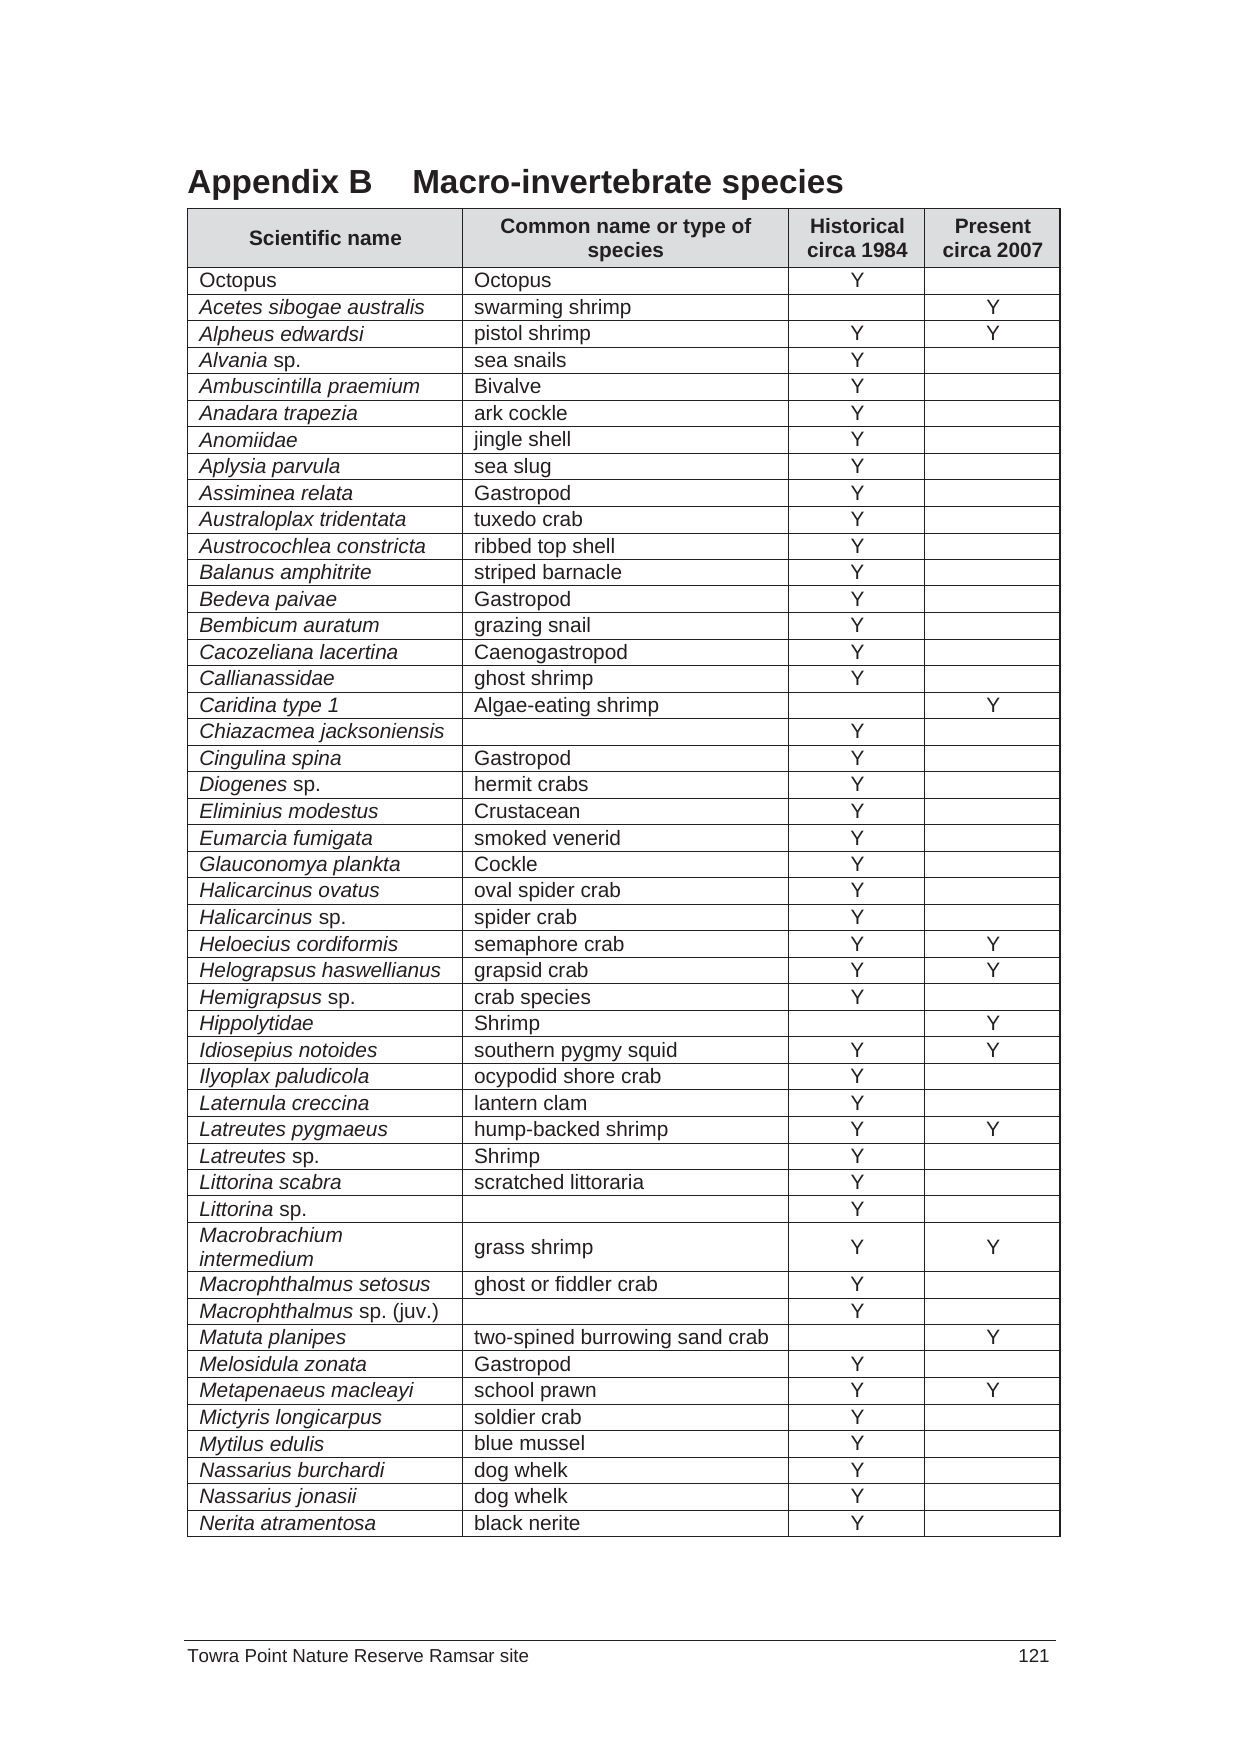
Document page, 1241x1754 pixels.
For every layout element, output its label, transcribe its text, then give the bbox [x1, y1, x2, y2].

table_cell dog whelk [463, 1484, 788, 1509]
table_cell [925, 984, 1059, 1010]
table_cell Matuta planipes [188, 1325, 462, 1350]
table_cell Gastropod [463, 1351, 788, 1377]
table_cell dog whelk [463, 1458, 788, 1483]
table_cell Y [789, 1223, 924, 1271]
table_cell [925, 1064, 1059, 1089]
table_cell ark cockle [463, 401, 788, 426]
table_cell Idiosepius notoides [188, 1037, 462, 1063]
table_cell [789, 1325, 924, 1350]
table_cell Helograpsus haswellianus [188, 958, 462, 983]
text Appendix B Macro-invertebrate species [187, 162, 1073, 201]
table_cell Y [789, 666, 924, 692]
table_cell hump-backed shrimp [463, 1117, 788, 1142]
table_cell Gastropod [463, 480, 788, 506]
table_cell Y [789, 1378, 924, 1403]
table_cell Y [789, 401, 924, 426]
table_cell Bedeva paivae [188, 586, 462, 612]
table_cell Y [789, 772, 924, 798]
table_cell [925, 268, 1059, 293]
table_cell Nassarius jonasii [188, 1484, 462, 1509]
table_cell Y [925, 958, 1059, 983]
table_cell Crustacean [463, 799, 788, 824]
table_cell [925, 1170, 1059, 1195]
table_cell Y [789, 480, 924, 506]
table_cell ghost shrimp [463, 666, 788, 692]
table_cell [925, 1458, 1059, 1483]
table_cell grapsid crab [463, 958, 788, 983]
table_cell [925, 852, 1059, 877]
table_cell Cingulina spina [188, 746, 462, 771]
table_cell scratched littoraria [463, 1170, 788, 1195]
table_cell Y [789, 799, 924, 824]
table_cell [789, 693, 924, 718]
table_cell smoked venerid [463, 825, 788, 851]
table_cell Y [789, 1272, 924, 1297]
table_cell Diogenes sp. [188, 772, 462, 798]
table_cell Y [925, 931, 1059, 957]
table_cell Cacozeliana lacertina [188, 640, 462, 665]
table_cell Gastropod [463, 746, 788, 771]
table_cell Y [789, 586, 924, 612]
table_cell Y [789, 1170, 924, 1195]
table_cell Caenogastropod [463, 640, 788, 665]
table_cell Y [789, 507, 924, 532]
table_cell Heloecius cordiformis [188, 931, 462, 957]
table_cell Balanus amphitrite [188, 560, 462, 585]
table_cell [925, 1090, 1059, 1116]
table_cell sea snails [463, 348, 788, 373]
table_header Common name or type of species [463, 209, 788, 267]
table_cell Shrimp [463, 1011, 788, 1036]
table_cell Bivalve [463, 374, 788, 399]
table_cell Glauconomya plankta [188, 852, 462, 877]
table_cell blue mussel [463, 1431, 788, 1457]
table_cell [925, 666, 1059, 692]
table_cell Ilyoplax paludicola [188, 1064, 462, 1089]
table_cell [925, 480, 1059, 506]
table_cell Y [789, 825, 924, 851]
table_cell [925, 1431, 1059, 1457]
table_cell sea slug [463, 454, 788, 479]
table_cell Chiazacmea jacksoniensis [188, 719, 462, 744]
table_cell Mytilus edulis [188, 1431, 462, 1457]
table_cell Assiminea relata [188, 480, 462, 506]
table_cell jingle shell [463, 427, 788, 453]
table_cell striped barnacle [463, 560, 788, 585]
table_cell Alpheus edwardsi [188, 321, 462, 347]
table_cell [925, 586, 1059, 612]
table_cell [463, 719, 788, 744]
table_cell Melosidula zonata [188, 1351, 462, 1377]
table_cell Hemigrapsus sp. [188, 984, 462, 1010]
table_cell Octopus [463, 268, 788, 293]
table_cell oval spider crab [463, 878, 788, 904]
table_cell Y [925, 1378, 1059, 1403]
table_cell grazing snail [463, 613, 788, 638]
table_cell Eliminius modestus [188, 799, 462, 824]
table_cell Y [789, 348, 924, 373]
table_cell swarming shrimp [463, 295, 788, 320]
table_header Present circa 2007 [925, 209, 1059, 267]
table_cell Shrimp [463, 1144, 788, 1169]
table_cell Y [925, 1223, 1059, 1271]
table_cell [925, 1299, 1059, 1324]
table_cell Y [789, 1431, 924, 1457]
table_cell Y [789, 1299, 924, 1324]
table_cell Y [789, 746, 924, 771]
table_cell Y [789, 1484, 924, 1509]
table_cell [925, 1351, 1059, 1377]
table_cell [925, 613, 1059, 638]
table_cell Y [789, 1037, 924, 1063]
table_cell two-spined burrowing sand crab [463, 1325, 788, 1350]
table_cell Y [925, 1037, 1059, 1063]
table_cell Callianassidae [188, 666, 462, 692]
table_cell Y [789, 1090, 924, 1116]
table_cell [925, 1511, 1059, 1536]
table_cell [925, 401, 1059, 426]
table_cell Y [925, 1117, 1059, 1142]
table_cell Y [789, 719, 924, 744]
table_cell [925, 905, 1059, 930]
table_cell spider crab [463, 905, 788, 930]
table_cell Littorina scabra [188, 1170, 462, 1195]
table_cell Nassarius burchardi [188, 1458, 462, 1483]
table_cell Anomiidae [188, 427, 462, 453]
table_header Scientific name [188, 209, 462, 267]
table_cell Algae-eating shrimp [463, 693, 788, 718]
table_cell Y [789, 640, 924, 665]
table_cell Y [789, 1196, 924, 1222]
table_cell tuxedo crab [463, 507, 788, 532]
table_cell Caridina type 1 [188, 693, 462, 718]
table_cell [925, 799, 1059, 824]
table_cell Y [925, 1011, 1059, 1036]
table_cell Y [789, 931, 924, 957]
table_cell Gastropod [463, 586, 788, 612]
table_cell grass shrimp [463, 1223, 788, 1271]
table_cell Bembicum auratum [188, 613, 462, 638]
table_cell Ambuscintilla praemium [188, 374, 462, 399]
table_cell Nerita atramentosa [188, 1511, 462, 1536]
table_cell Cockle [463, 852, 788, 877]
table_cell [463, 1196, 788, 1222]
table_cell Y [789, 1351, 924, 1377]
table_cell Mictyris longicarpus [188, 1405, 462, 1430]
table_cell Y [789, 1117, 924, 1142]
table_cell [925, 534, 1059, 559]
table_header Historical circa 1984 [789, 209, 924, 267]
table_cell [925, 348, 1059, 373]
table_cell Y [789, 427, 924, 453]
table_cell black nerite [463, 1511, 788, 1536]
table_cell crab species [463, 984, 788, 1010]
table_cell Y [789, 905, 924, 930]
table_cell [463, 1299, 788, 1324]
table_cell school prawn [463, 1378, 788, 1403]
table_cell Latreutes pygmaeus [188, 1117, 462, 1142]
table_cell [925, 1272, 1059, 1297]
table_cell Y [789, 984, 924, 1010]
table_cell Metapenaeus macleayi [188, 1378, 462, 1403]
table_cell [789, 1011, 924, 1036]
table_cell ocypodid shore crab [463, 1064, 788, 1089]
table_cell Acetes sibogae australis [188, 295, 462, 320]
table_cell southern pygmy squid [463, 1037, 788, 1063]
table_cell Y [789, 878, 924, 904]
table_cell pistol shrimp [463, 321, 788, 347]
table_cell Latreutes sp. [188, 1144, 462, 1169]
table_cell Y [789, 374, 924, 399]
table_cell Eumarcia fumigata [188, 825, 462, 851]
table_cell Austrocochlea constricta [188, 534, 462, 559]
table_cell Y [789, 1064, 924, 1089]
table_cell [925, 640, 1059, 665]
table_cell [925, 746, 1059, 771]
table_cell Halicarcinus ovatus [188, 878, 462, 904]
table_cell semaphore crab [463, 931, 788, 957]
table_cell Macrophthalmus setosus [188, 1272, 462, 1297]
table_cell Macrophthalmus sp. (juv.) [188, 1299, 462, 1324]
table_cell [925, 878, 1059, 904]
table_cell [925, 772, 1059, 798]
table_cell Y [789, 321, 924, 347]
table_cell Octopus [188, 268, 462, 293]
table_cell Y [789, 1144, 924, 1169]
table_cell Y [789, 534, 924, 559]
table_cell Aplysia parvula [188, 454, 462, 479]
table_cell [925, 1144, 1059, 1169]
table_cell hermit crabs [463, 772, 788, 798]
table_cell Anadara trapezia [188, 401, 462, 426]
table_cell Y [789, 958, 924, 983]
table_cell [925, 1196, 1059, 1222]
table_cell Y [789, 560, 924, 585]
table_cell Alvania sp. [188, 348, 462, 373]
table_cell Laternula creccina [188, 1090, 462, 1116]
table_cell Y [789, 852, 924, 877]
table_cell soldier crab [463, 1405, 788, 1430]
table_cell Y [789, 268, 924, 293]
table_cell [925, 1405, 1059, 1430]
table_cell Hippolytidae [188, 1011, 462, 1036]
table_cell [925, 374, 1059, 399]
table_cell Australoplax tridentata [188, 507, 462, 532]
table_cell Y [789, 1405, 924, 1430]
table_cell Y [789, 1511, 924, 1536]
table_cell Y [789, 613, 924, 638]
table_cell Y [925, 693, 1059, 718]
table_cell [925, 560, 1059, 585]
table_cell [925, 825, 1059, 851]
table_cell Y [925, 295, 1059, 320]
table_cell Y [925, 1325, 1059, 1350]
table_cell Y [925, 321, 1059, 347]
table_cell [789, 295, 924, 320]
table_cell [925, 719, 1059, 744]
table_cell [925, 454, 1059, 479]
table_cell ghost or fiddler crab [463, 1272, 788, 1297]
table_cell Y [789, 1458, 924, 1483]
table_cell Littorina sp. [188, 1196, 462, 1222]
table_cell ribbed top shell [463, 534, 788, 559]
table_cell [925, 427, 1059, 453]
table_cell Halicarcinus sp. [188, 905, 462, 930]
table_cell Y [789, 454, 924, 479]
table_cell [925, 1484, 1059, 1509]
table_cell [925, 507, 1059, 532]
table_cell lantern clam [463, 1090, 788, 1116]
table_cell Macrobrachium intermedium [188, 1223, 462, 1271]
